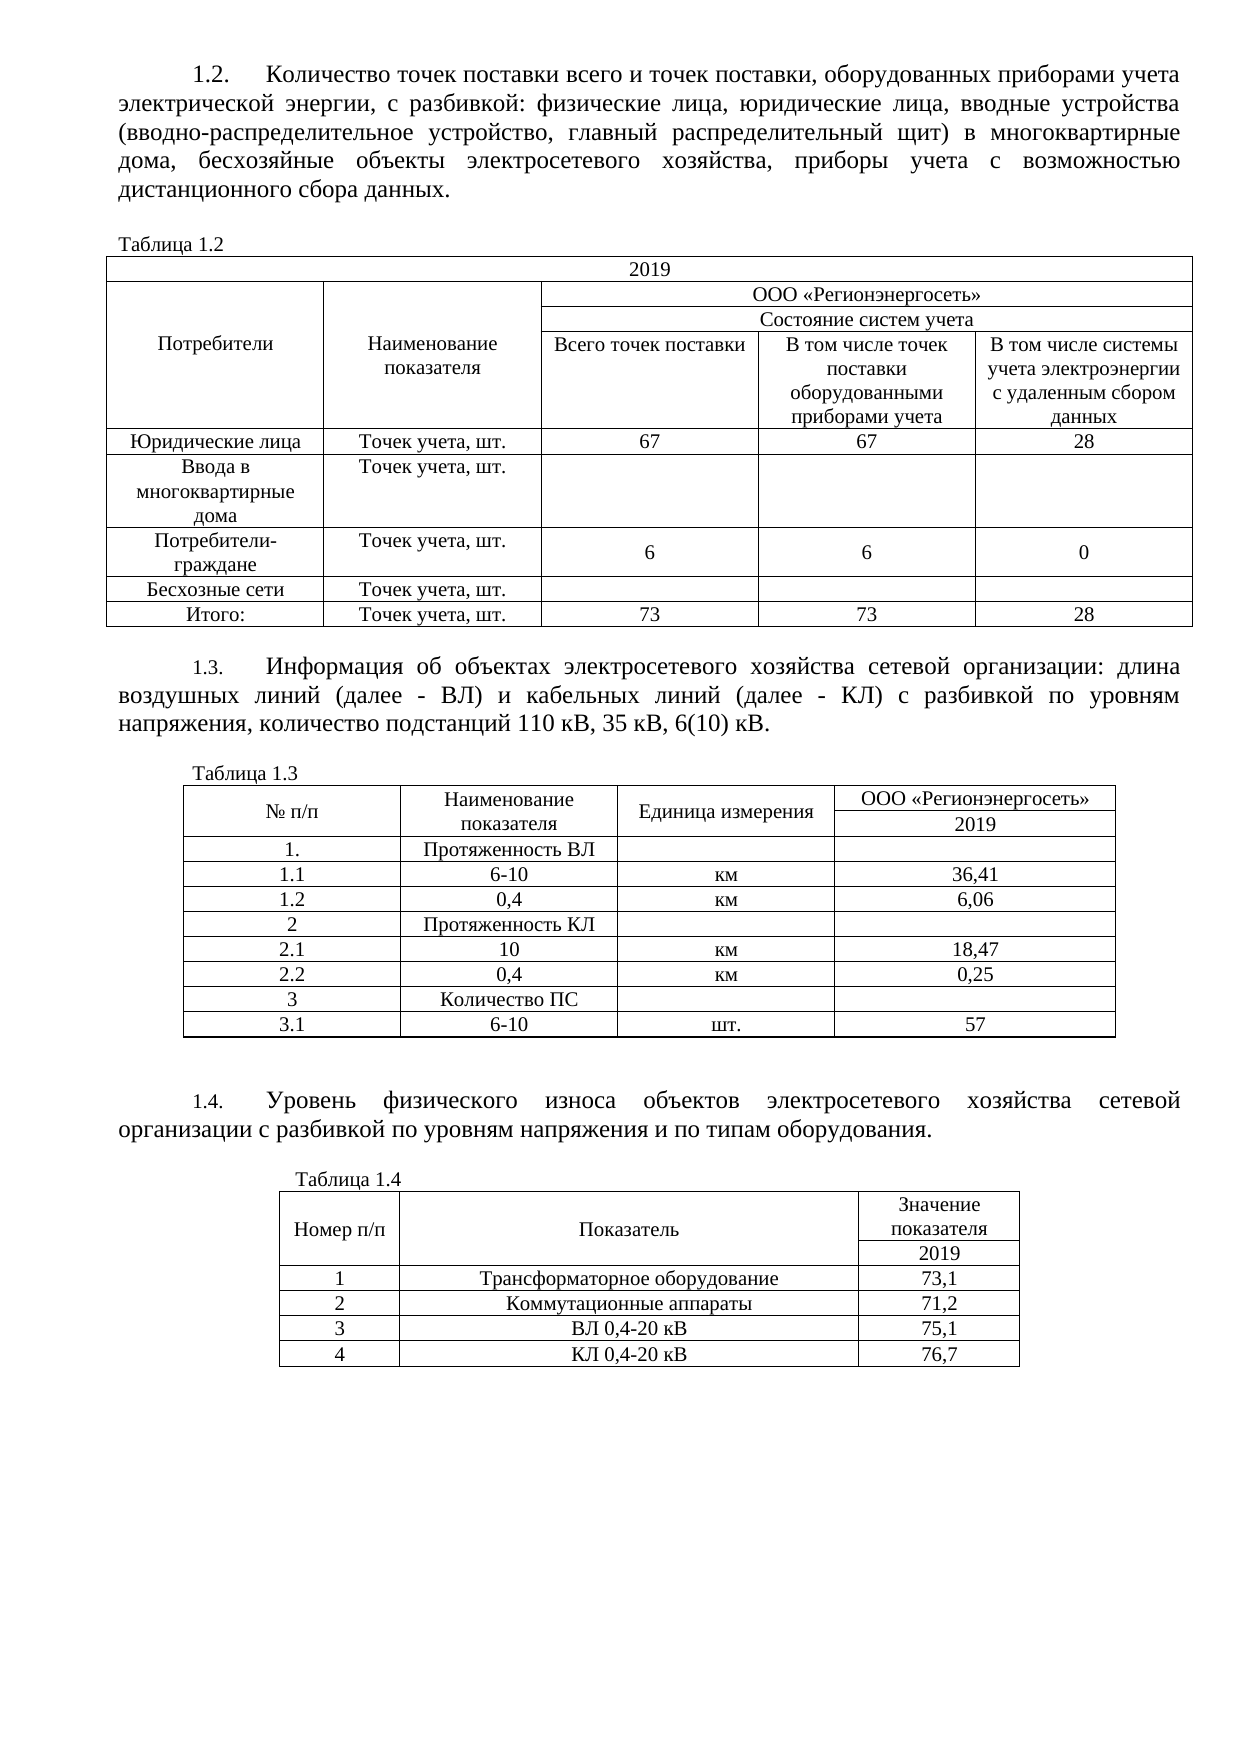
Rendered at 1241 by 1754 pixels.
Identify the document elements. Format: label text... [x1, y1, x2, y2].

table_cell [618, 987, 834, 1011]
table_cell КЛ 0,4-20 кВ [400, 1341, 858, 1366]
table_cell [759, 455, 975, 527]
table_header ООО «Регионэнергосеть» [835, 786, 1115, 810]
table_cell км [618, 862, 834, 886]
table_header № п/п [184, 786, 400, 836]
table_cell [542, 577, 758, 601]
table_cell 73 [542, 602, 758, 626]
table_cell 6-10 [401, 1012, 617, 1036]
table_cell км [618, 937, 834, 961]
table_cell Протяженность ВЛ [401, 837, 617, 861]
table_cell 2 [280, 1291, 399, 1315]
table_header Единица измерения [618, 786, 834, 836]
table_cell [759, 577, 975, 601]
table_cell 36,41 [835, 862, 1115, 886]
table_cell [976, 455, 1192, 527]
table_cell [835, 912, 1115, 936]
table_cell 3 [280, 1316, 399, 1340]
table_cell 10 [401, 937, 617, 961]
table_cell Наименование показателя [324, 282, 541, 428]
table_cell 0,4 [401, 887, 617, 911]
text Таблица 1.2 [118, 232, 1181, 256]
table_cell 4 [280, 1341, 399, 1366]
table_cell 0,25 [835, 962, 1115, 986]
table_cell Итого: [107, 602, 323, 626]
table_cell 1 [280, 1266, 399, 1290]
text Таблица 1.3 [192, 761, 1181, 785]
table_cell 71,2 [859, 1291, 1019, 1315]
table_header Значение показателя [859, 1192, 1019, 1240]
table_cell 3.1 [184, 1012, 400, 1036]
table_cell Количество ПС [401, 987, 617, 1011]
table_cell [618, 837, 834, 861]
table_cell 6,06 [835, 887, 1115, 911]
table_cell 73,1 [859, 1266, 1019, 1290]
table_cell 75,1 [859, 1316, 1019, 1340]
table_cell 28 [976, 602, 1192, 626]
table_cell Юридические лица [107, 429, 323, 453]
table_cell Точек учета, шт. [324, 577, 541, 601]
table_header 2019 [107, 257, 1192, 281]
table_cell Протяженность КЛ [401, 912, 617, 936]
table_cell [542, 455, 758, 527]
table_cell В том числе точек поставки оборудованными приборами учета [759, 332, 975, 428]
table_header Показатель [400, 1192, 858, 1265]
table_cell Трансформаторное оборудование [400, 1266, 858, 1290]
table_cell [835, 987, 1115, 1011]
table_cell Всего точек поставки [542, 332, 758, 428]
table_cell Коммутационные аппараты [400, 1291, 858, 1315]
table_cell 0,4 [401, 962, 617, 986]
table_cell 1. [184, 837, 400, 861]
text Таблица 1.4 [118, 1167, 1181, 1191]
table_cell 2 [184, 912, 400, 936]
table_cell шт. [618, 1012, 834, 1036]
table_cell 57 [835, 1012, 1115, 1036]
table_cell ВЛ 0,4-20 кВ [400, 1316, 858, 1340]
table_cell В том числе системы учета электроэнергии с удаленным сбором данных [976, 332, 1192, 428]
table_cell Точек учета, шт. [324, 429, 541, 453]
table_cell 6 [759, 528, 975, 576]
table_header Номер п/п [280, 1192, 399, 1265]
table_cell Точек учета, шт. [324, 455, 541, 527]
table_cell 2.1 [184, 937, 400, 961]
table_header Наименование показателя [401, 786, 617, 836]
table_cell [835, 837, 1115, 861]
table_cell Точек учета, шт. [324, 528, 541, 576]
table_cell Потребители-граждане [107, 528, 323, 576]
table_cell Точек учета, шт. [324, 602, 541, 626]
table_cell Потребители [107, 282, 323, 428]
table_cell 76,7 [859, 1341, 1019, 1366]
table_cell Состояние систем учета [542, 307, 1192, 331]
table_cell км [618, 887, 834, 911]
table_cell км [618, 962, 834, 986]
table_cell 2019 [859, 1241, 1019, 1265]
table_cell [976, 577, 1192, 601]
table_cell 6 [542, 528, 758, 576]
table_cell 73 [759, 602, 975, 626]
table_cell Ввода в многоквартирные дома [107, 455, 323, 527]
table_cell 28 [976, 429, 1192, 453]
table_cell 18,47 [835, 937, 1115, 961]
list Информация об объектах электросетевого хозяйства сетевой организации: длина воздушных линий (далее - ВЛ) и кабельных линий (далее - КЛ) с разбивкой по уровням напряжения, количество подстанций 110 кВ, 35 кВ, 6(10) кВ. [118, 651, 1181, 737]
list Уровень физического износа объектов электросетевого хозяйства сетевой организации с разбивкой по уровням напряжения и по типам оборудования. [118, 1085, 1181, 1143]
table_cell 67 [542, 429, 758, 453]
table_cell 3 [184, 987, 400, 1011]
table_cell [618, 912, 834, 936]
table_cell 2.2 [184, 962, 400, 986]
table_cell ООО «Регионэнергосеть» [542, 282, 1192, 306]
table_cell 2019 [835, 811, 1115, 836]
table_cell 6-10 [401, 862, 617, 886]
table_cell 1.2 [184, 887, 400, 911]
table_cell Бесхозные сети [107, 577, 323, 601]
list Количество точек поставки всего и точек поставки, оборудованных приборами учета электрической энергии, с разбивкой: физические лица, юридические лица, вводные устройства (вводно-распределительное устройство, главный распределительный щит) в многоквартирные дома, бесхозяйные объекты электросетевого хозяйства, приборы учета с возможностью дистанционного сбора данных. [118, 59, 1181, 203]
table_cell 67 [759, 429, 975, 453]
table_cell 1.1 [184, 862, 400, 886]
table_cell 0 [976, 528, 1192, 576]
